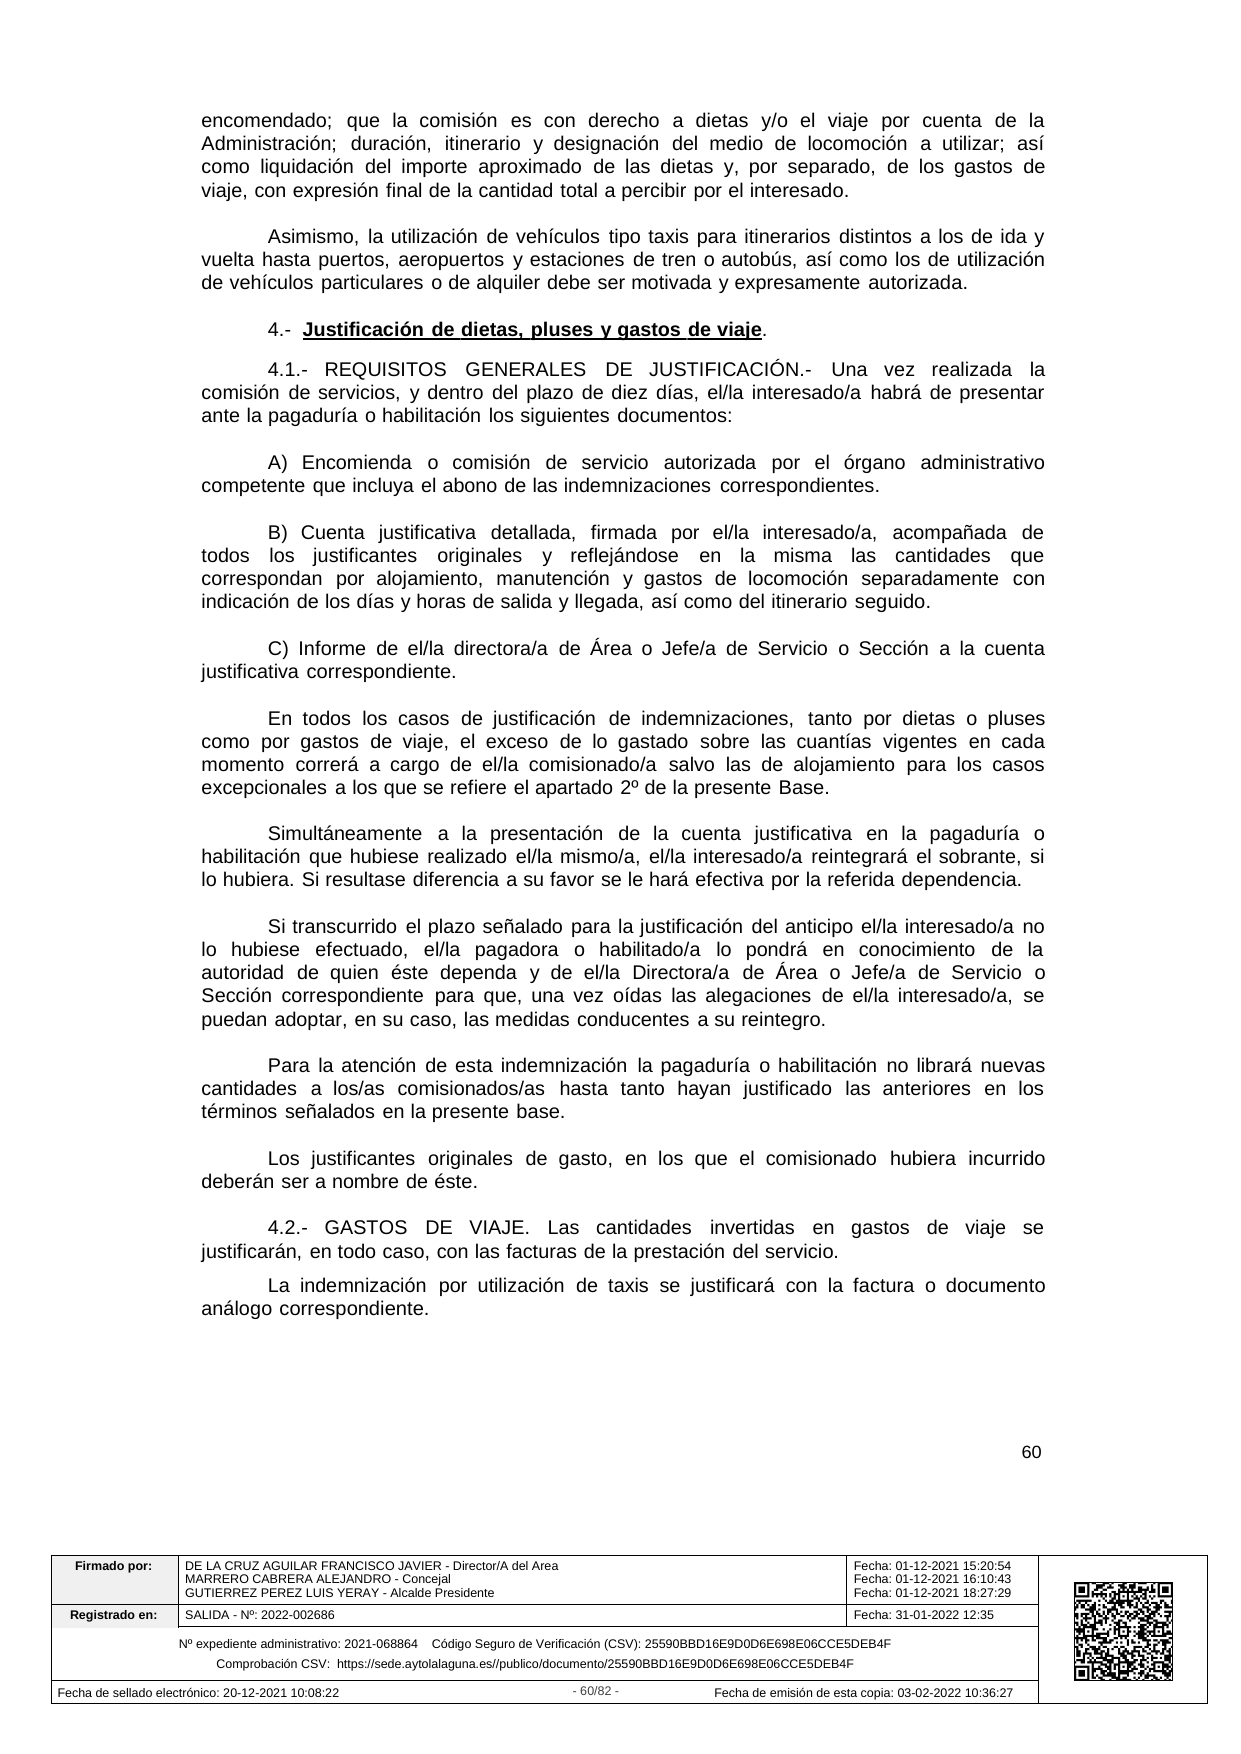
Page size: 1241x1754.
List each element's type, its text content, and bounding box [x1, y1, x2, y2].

text Asimismo, la utilización de vehículos tipo taxis para itinerarios distintos a los de ida y vuelta hasta puertos, aeropuertos y estaciones de tren o autobús, así como los de utilización de vehículos particulares o de alquiler debe ser motivada y expresamente autorizada. [201, 225, 1045, 294]
text 4.- Justificación de dietas, pluses y gastos de viaje. [268, 318, 1201, 340]
table_cell SALIDA - Nº: 2022-002686 [179, 1605, 846, 1626]
text A) Encomienda o comisión de servicio autorizada por el órgano administrativo competente que incluya el abono de las indemnizaciones correspondientes. [201, 451, 1045, 497]
text 4.1.- REQUISITOS GENERALES DE JUSTIFICACIÓN.- Una vez realizada la comisión de servicios, y dentro del plazo de diez días, el/la interesado/a habrá de presentar ante la pagaduría o habilitación los siguientes documentos: [201, 358, 1045, 427]
table_header Firmado por: [52, 1556, 178, 1604]
text B) Cuenta justificativa detallada, firmada por el/la interesado/a, acompañada de todos los justificantes originales y reflejándose en la misma las cantidades que correspondan por alojamiento, manutención y gastos de locomoción separadamente con indicación de los días y horas de salida y llegada, así como del itinerario seguido. [201, 521, 1046, 613]
text C) Informe de el/la directora/a de Área o Jefe/a de Servicio o Sección a la cuenta justificativa correspondiente. [201, 637, 1045, 683]
table_cell Registrado en: [52, 1605, 178, 1626]
text Simultáneamente a la presentación de la cuenta justificativa en la pagaduría o habilitación que hubiese realizado el/la mismo/a, el/la interesado/a reintegrará el sobrante, si lo hubiera. Si resultase diferencia a su favor se le hará efectiva por la referida dependencia. [201, 822, 1045, 891]
table_cell Fecha: 31-01-2022 12:35 [847, 1605, 1038, 1626]
text La indemnización por utilización de taxis se justificará con la factura o documento análogo correspondiente. [201, 1274, 1045, 1320]
table_header DE LA CRUZ AGUILAR FRANCISCO JAVIER - Director/A del Area MARRERO CABRERA ALEJANDRO - Concejal GUTIERREZ PEREZ LUIS YERAY - Alcalde Presidente [179, 1556, 846, 1604]
text Si transcurrido el plazo señalado para la justificación del anticipo el/la interesado/a no lo hubiese efectuado, el/la pagadora o habilitado/a lo pondrá en conocimiento de la autoridad de quien éste dependa y de el/la Directora/a de Área o Jefe/a de Servicio o Sección correspondiente para que, una vez oídas las alegaciones de el/la interesado/a, se puedan adoptar, en su caso, las medidas conducentes a su reintegro. [201, 915, 1045, 1030]
text 4.2.- GASTOS DE VIAJE. Las cantidades invertidas en gastos de viaje se justificarán, en todo caso, con las facturas de la prestación del servicio. [201, 1216, 1045, 1262]
text Para la atención de esta indemnización la pagaduría o habilitación no librará nuevas cantidades a los/as comisionados/as hasta tanto hayan justificado las anteriores en los términos señalados en la presente base. [201, 1054, 1045, 1123]
picture [1075, 1583, 1172, 1680]
text encomendado; que la comisión es con derecho a dietas y/o el viaje por cuenta de la Administración; duración, itinerario y designación del medio de locomoción a utilizar; así como liquidación del importe aproximado de las dietas y, por separado, de los gastos de viaje, con expresión final de la cantidad total a percibir por el interesado. [201, 109, 1045, 201]
table_cell Nº expediente administrativo: 2021-068864 Código Seguro de Verificación (CSV): 25590BBD16E9D0D6E698E06CCE5DEB4F Comprobación CSV: https://sede.aytolalaguna.es//publico/documento/25590BBD16E9D0D6E698E06CCE5DEB4F [52, 1627, 1038, 1680]
table_header Fecha: 01-12-2021 15:20:54 Fecha: 01-12-2021 16:10:43 Fecha: 01-12-2021 18:27:29 [847, 1556, 1038, 1604]
text 60 [42, 1442, 1042, 1463]
text Los justificantes originales de gasto, en los que el comisionado hubiera incurrido deberán ser a nombre de éste. [201, 1146, 1046, 1192]
table_cell Fecha de sellado electrónico: 20-12-2021 10:08:22 - 60/82 - Fecha de emisión de esta copia: 03-02-2022 10:36:27 [52, 1681, 1038, 1703]
table_header [1039, 1556, 1207, 1703]
text En todos los casos de justificación de indemnizaciones, tanto por dietas o pluses como por gastos de viaje, el exceso de lo gastado sobre las cuantías vigentes en cada momento correrá a cargo de el/la comisionado/a salvo las de alojamiento para los casos excepcionales a los que se refiere el apartado 2º de la presente Base. [201, 706, 1046, 798]
